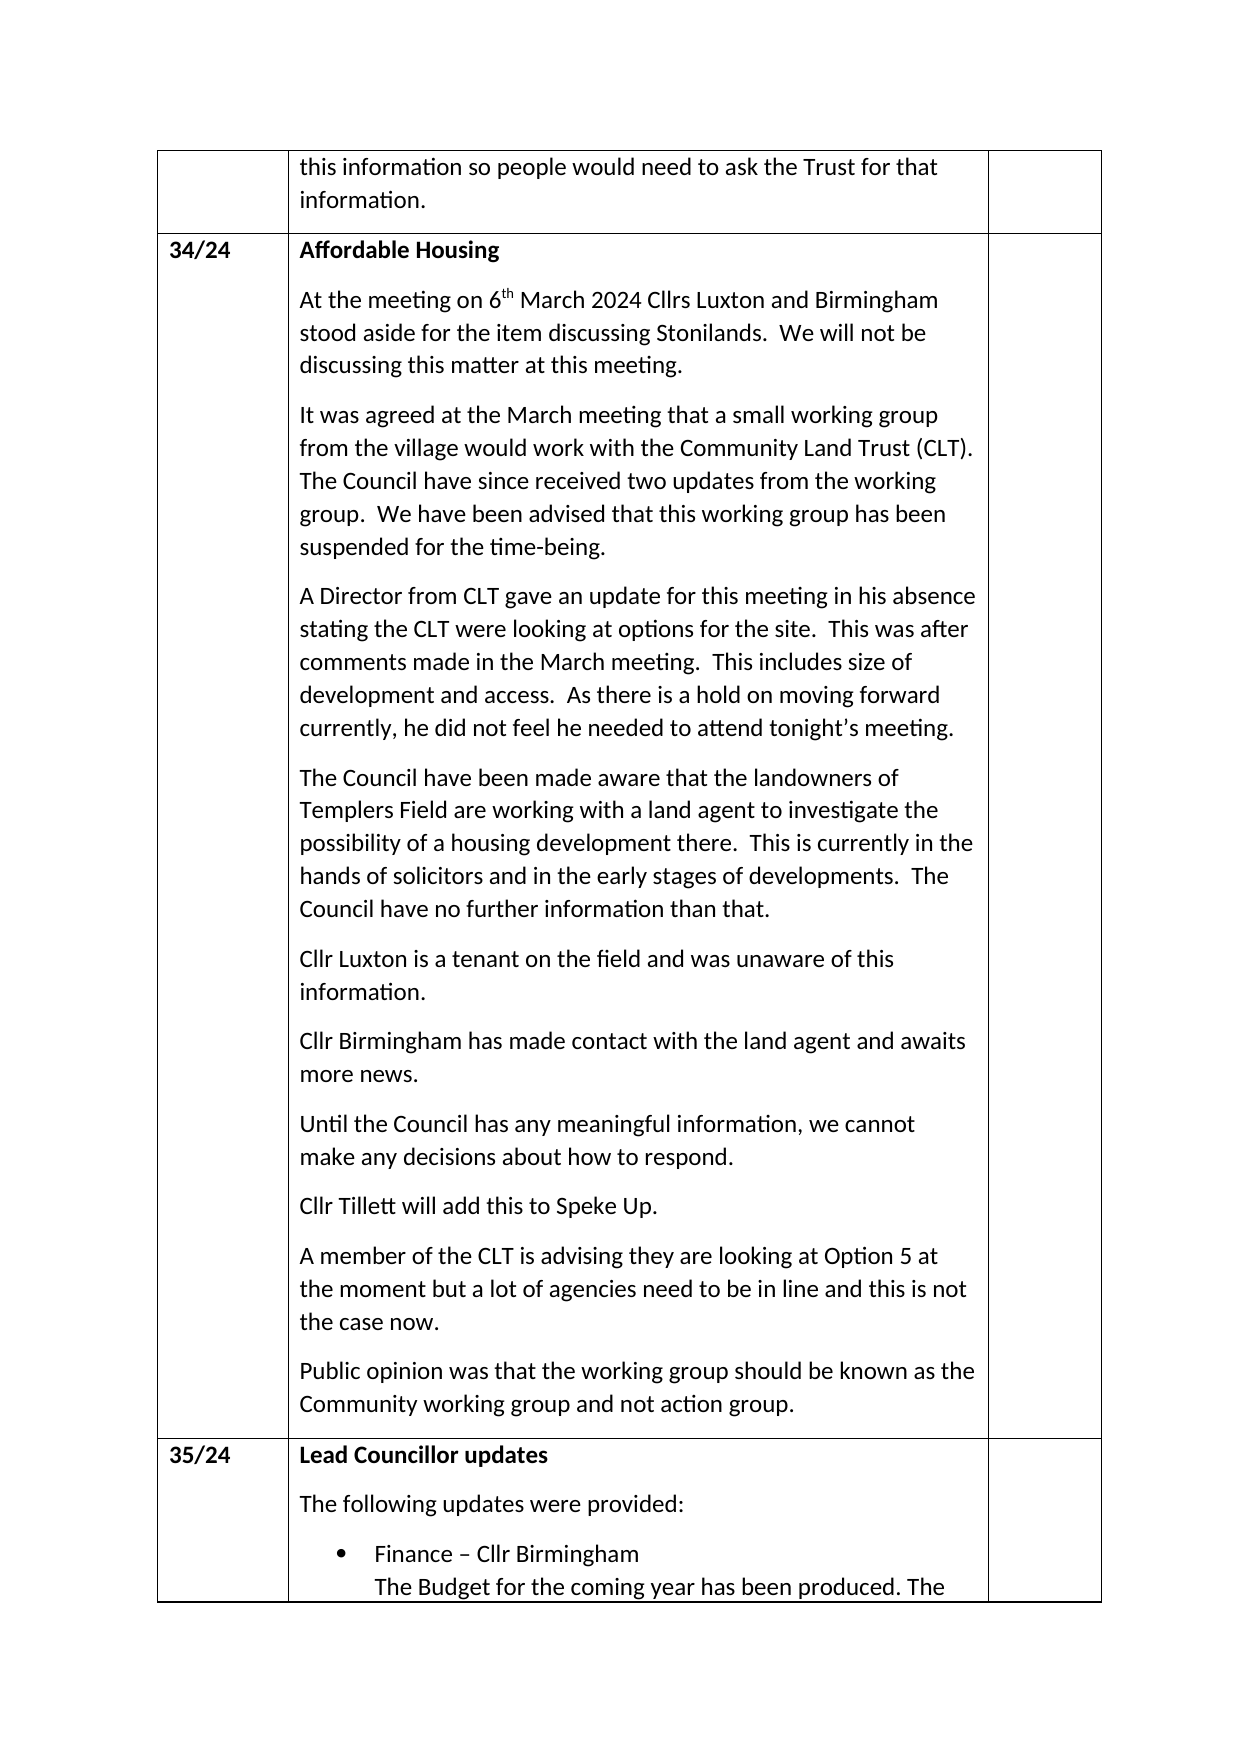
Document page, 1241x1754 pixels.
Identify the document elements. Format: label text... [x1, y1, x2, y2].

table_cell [289, 1439, 988, 1601]
table_cell [158, 1439, 288, 1601]
table_cell [289, 234, 988, 1438]
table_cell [289, 151, 988, 233]
table_cell [989, 1439, 1101, 1601]
table_cell [158, 234, 288, 1438]
table_cell [989, 151, 1101, 233]
table_cell /2 [158, 151, 288, 233]
table_cell [989, 234, 1101, 1438]
